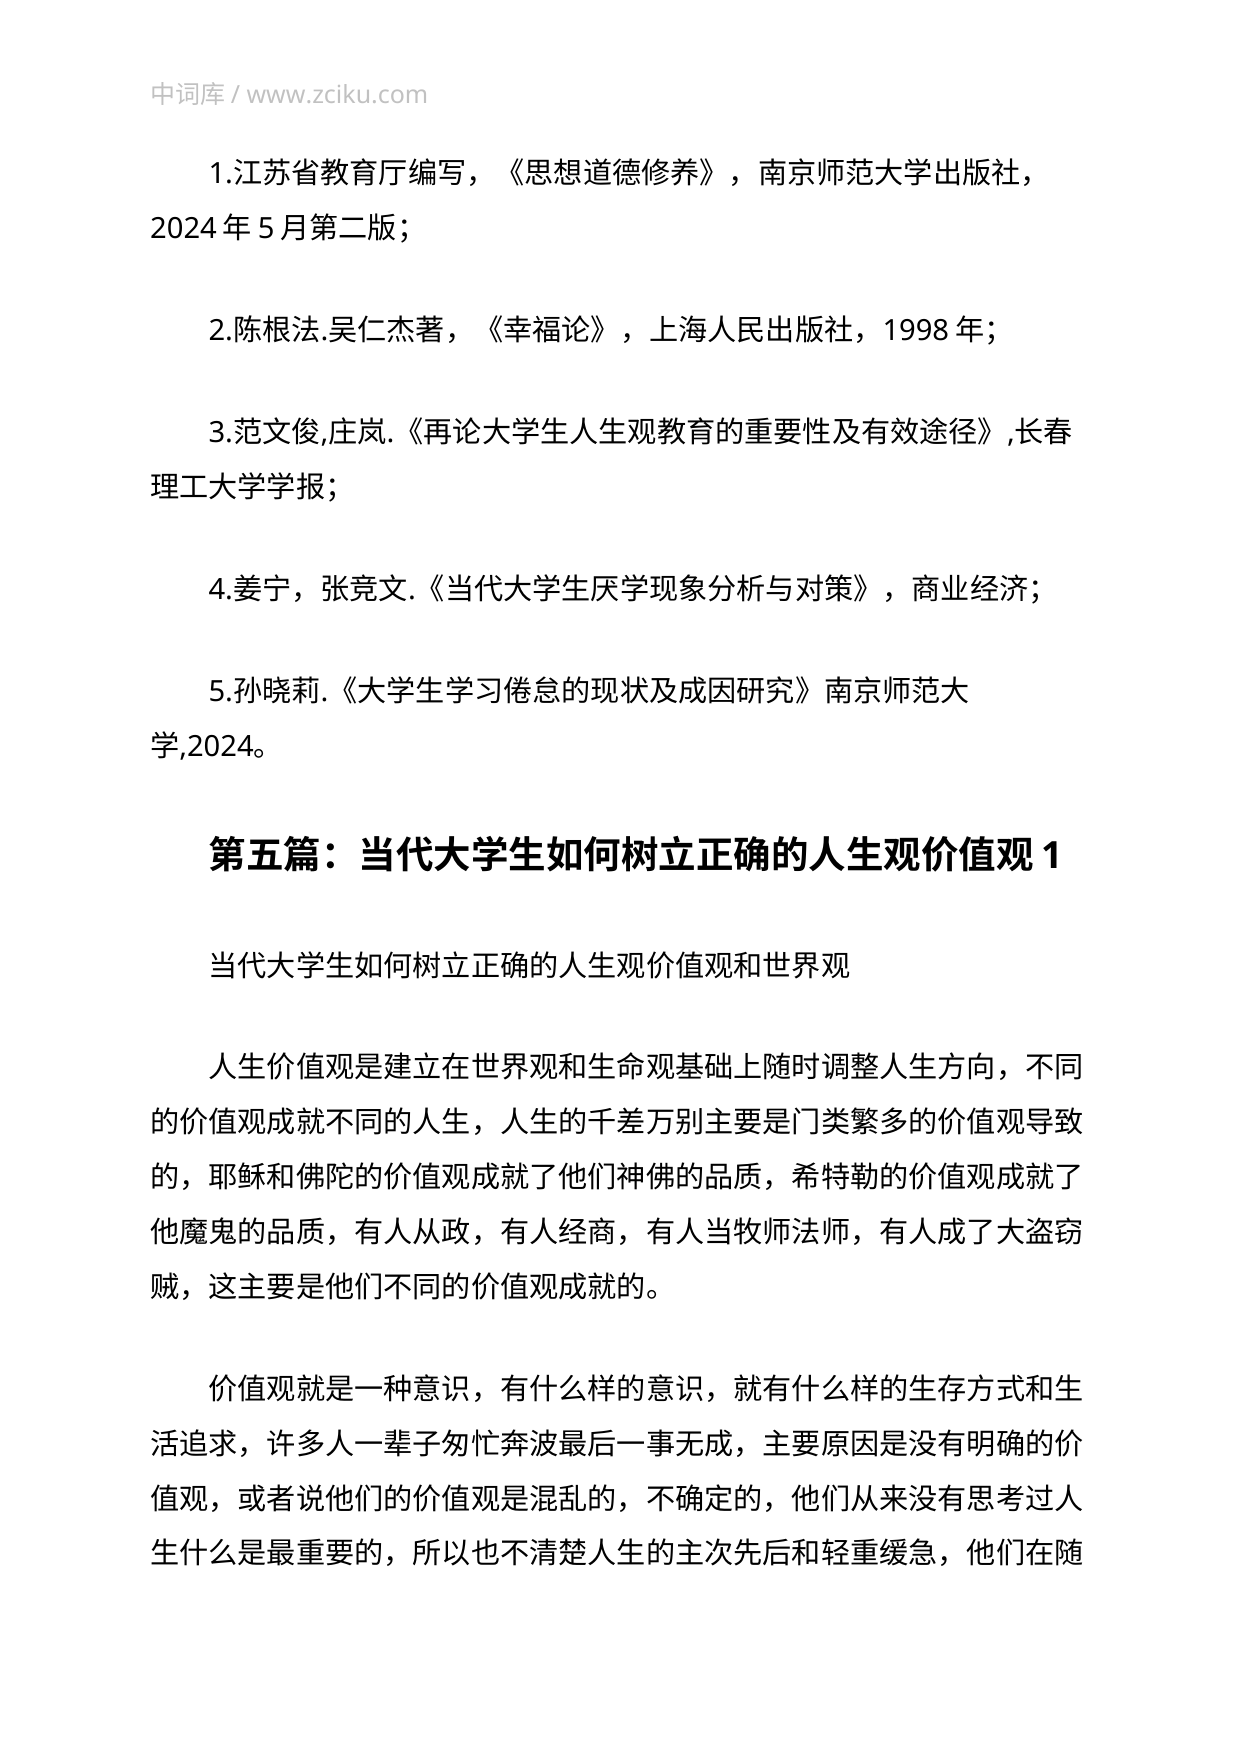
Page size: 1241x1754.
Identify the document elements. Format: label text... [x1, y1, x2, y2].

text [150, 1365, 1090, 1572]
text 3.范文俊,庄岚.《再论大学生人生观教育的重要性及有效途径》,长春理工大学学报； [150, 409, 1090, 506]
text 当代大学生如何树立正确的人生观价值观和世界观 [150, 942, 1090, 984]
text 第五篇：当代大学生如何树立正确的人生观价值观1 [150, 825, 1090, 879]
text 4.姜宁，张竞文.《当代大学生厌学现象分析与对策》，商业经济； [150, 566, 1090, 608]
text 人生价值观是建立在世界观和生命观基础上随时调整人生方向，不同的价值观成就不同的人生，人生的千差万别主要是门类繁多的价值观导致的，耶稣和佛陀的价值观成就了他们神佛的品质，希特勒的价值观成就了他魔鬼的品质，有人从政，有人经商，有人当牧师法师，有人成了大盗窃贼，这主要是他们不同的价值观成就的。 [150, 1044, 1090, 1306]
text 1.江苏省教育厅编写，《思想道德修养》，南京师范大学出版社，2024年5月第二版； [150, 150, 1090, 247]
text 5.孙晓莉.《大学生学习倦怠的现状及成因研究》南京师范大学,2024。 [150, 668, 1090, 765]
text 2.陈根法.吴仁杰著，《幸福论》，上海人民出版社，1998年； [150, 307, 1090, 349]
